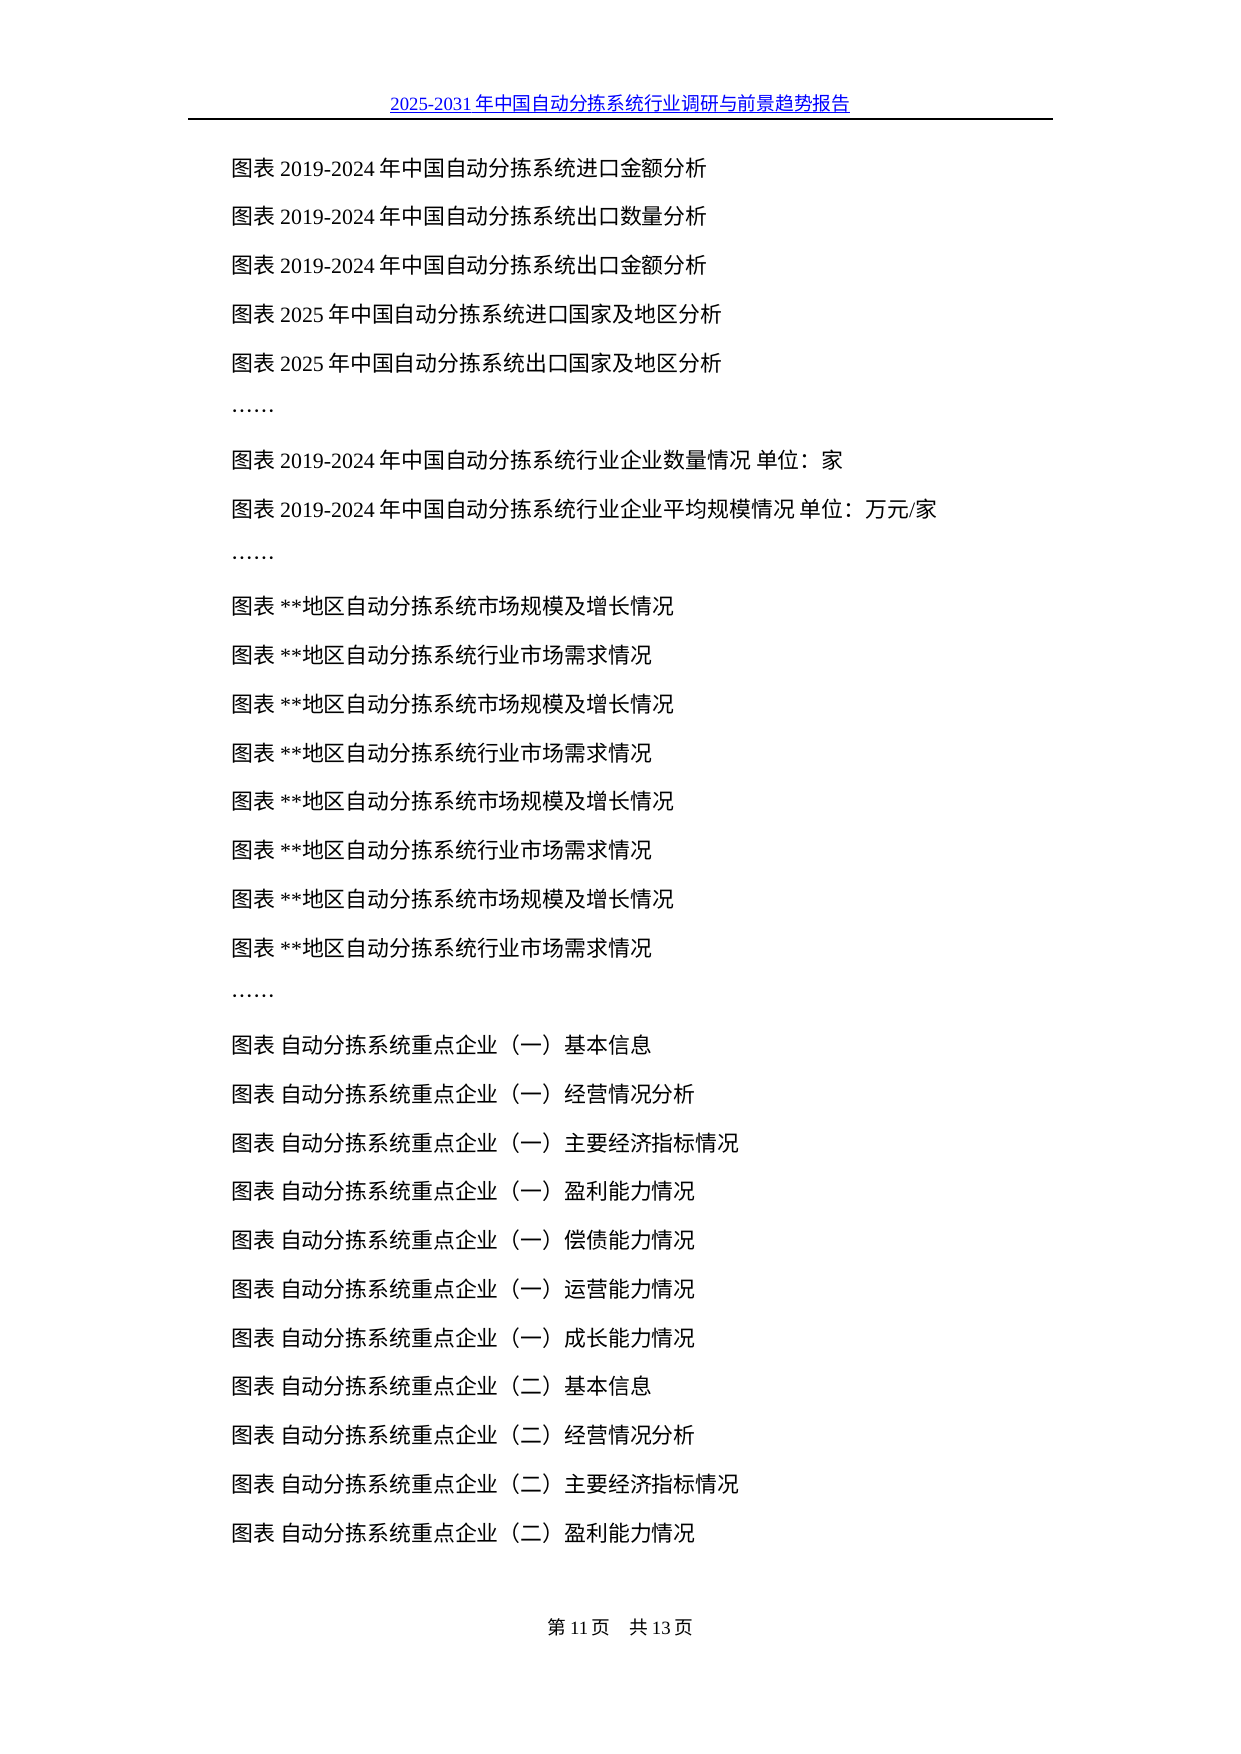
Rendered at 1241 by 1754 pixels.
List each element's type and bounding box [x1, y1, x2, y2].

text [187, 150, 1053, 1548]
